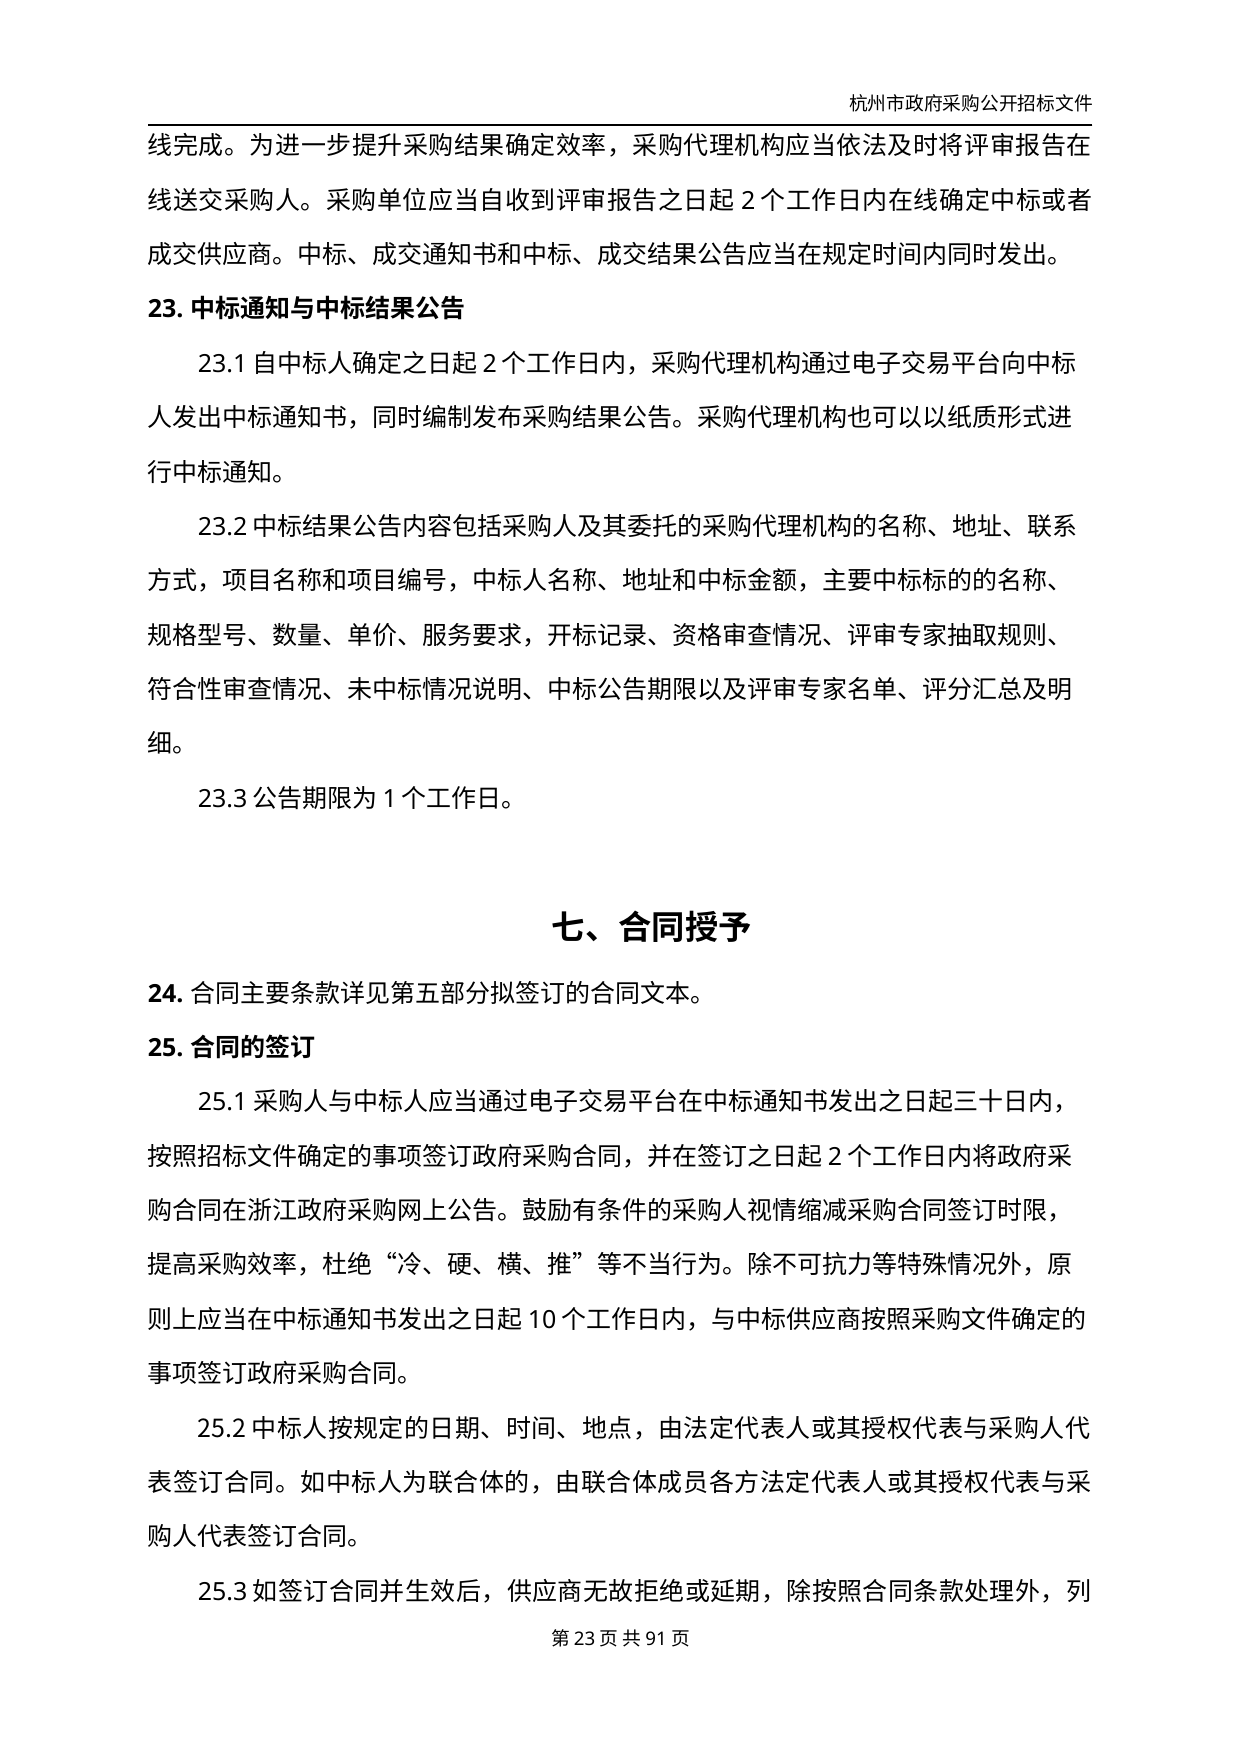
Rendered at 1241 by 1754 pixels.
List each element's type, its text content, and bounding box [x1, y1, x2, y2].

text 25.1 采购人与中标人应当通过电子交易平台在中标通知书发出之日起三十日内，按照招标文件确定的事项签订政府采购合同，并在签订之日起2个工作日内将政府采购合同在浙江政府采购网上公告。鼓励有条件的采购人视情缩减采购合同签订时限，提高采购效率，杜绝“冷、硬、横、推”等不当行为。除不可抗力等特殊情况外，原则上应当在中标通知书发出之日起10个工作日内，与中标供应商按照采购文件确定的事项签订政府采购合同。 [148, 1082, 1092, 1390]
text 23. 中标通知与中标结果公告 [148, 289, 1092, 325]
text 25. 合同的签订 [148, 1027, 1092, 1064]
text 23.1自中标人确定之日起2个工作日内，采购代理机构通过电子交易平台向中标人发出中标通知书，同时编制发布采购结果公告。采购代理机构也可以以纸质形式进行中标通知。 [148, 343, 1092, 488]
text 23.3公告期限为1个工作日。 [148, 778, 1092, 814]
text 25.2中标人按规定的日期、时间、地点，由法定代表人或其授权代表与采购人代表签订合同。如中标人为联合体的，由联合体成员各方法定代表人或其授权代表与采购人代表签订合同。 [148, 1408, 1092, 1553]
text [148, 1571, 1092, 1607]
text 24. 合同主要条款详见第五部分拟签订的合同文本。 [148, 973, 1092, 1009]
text 23.2中标结果公告内容包括采购人及其委托的采购代理机构的名称、地址、联系方式，项目名称和项目编号，中标人名称、地址和中标金额，主要中标标的的名称、规格型号、数量、单价、服务要求，开标记录、资格审查情况、评审专家抽取规则、符合性审查情况、未中标情况说明、中标公告期限以及评审专家名单、评分汇总及明细。 [148, 506, 1092, 760]
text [148, 126, 1092, 271]
text 七、合同授予 [160, 901, 1092, 949]
